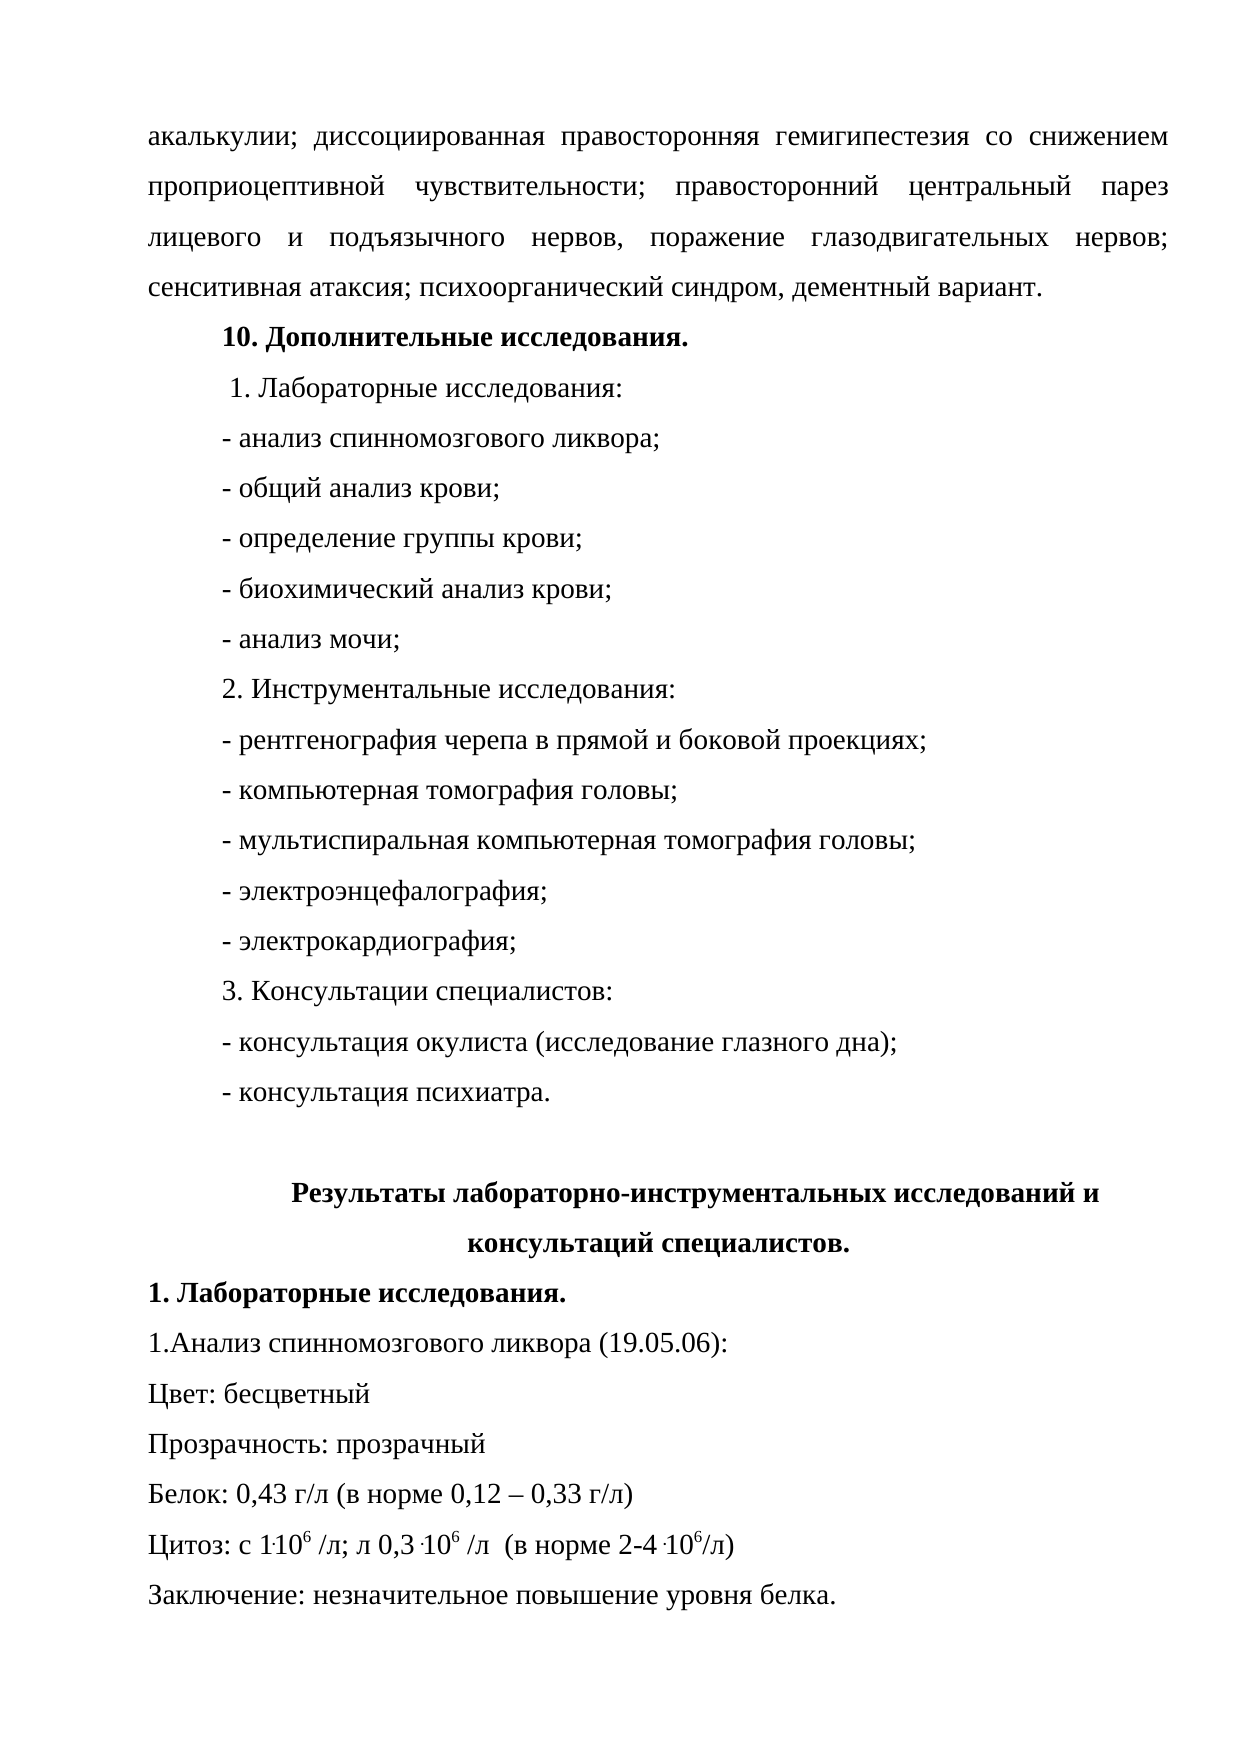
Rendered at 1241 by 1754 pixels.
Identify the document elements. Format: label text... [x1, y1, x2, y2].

text Прозрачность: прозрачный [148, 1426, 1169, 1460]
text Заключение: незначительное повышение уровня белка. [148, 1577, 1169, 1611]
text - электроэнцефалография; [148, 873, 1169, 906]
text - консультация окулиста (исследование глазного дна); [148, 1024, 1169, 1057]
text Цитоз: с 1ּ106 /л; л 0,3 ּ106 /л (в норме 2-4 ּ106/л) [148, 1527, 1169, 1560]
text - биохимический анализ крови; [148, 571, 1169, 604]
text Цвет: бесцветный [148, 1376, 1169, 1409]
text Белок: 0,43 г/л (в норме 0,12 – 0,33 г/л) [148, 1477, 1169, 1510]
text 3. Консультации специалистов: [148, 973, 1169, 1007]
text - электрокардиография; [148, 923, 1169, 957]
text 2. Инструментальные исследования: [148, 672, 1169, 705]
text 1. Лабораторные исследования. [148, 1275, 1169, 1309]
text - определение группы крови; [148, 521, 1169, 554]
text 10. Дополнительные исследования. [148, 319, 1169, 353]
text - общий анализ крови; [148, 470, 1169, 504]
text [148, 118, 1169, 303]
text - рентгенография черепа в прямой и боковой проекциях; [148, 722, 1169, 755]
text - консультация психиатра. [148, 1074, 1169, 1108]
text - анализ мочи; [148, 621, 1169, 655]
text 1.Анализ спинномозгового ликвора (19.05.06): [148, 1326, 1169, 1359]
text - мультиспиральная компьютерная томография головы; [148, 822, 1169, 856]
text Результаты лабораторно-инструментальных исследований и консультаций специалистов. [148, 1175, 1169, 1258]
text 1. Лабораторные исследования: [148, 370, 1169, 403]
text - компьютерная томография головы; [148, 772, 1169, 806]
text - анализ спинномозгового ликвора; [148, 420, 1169, 453]
